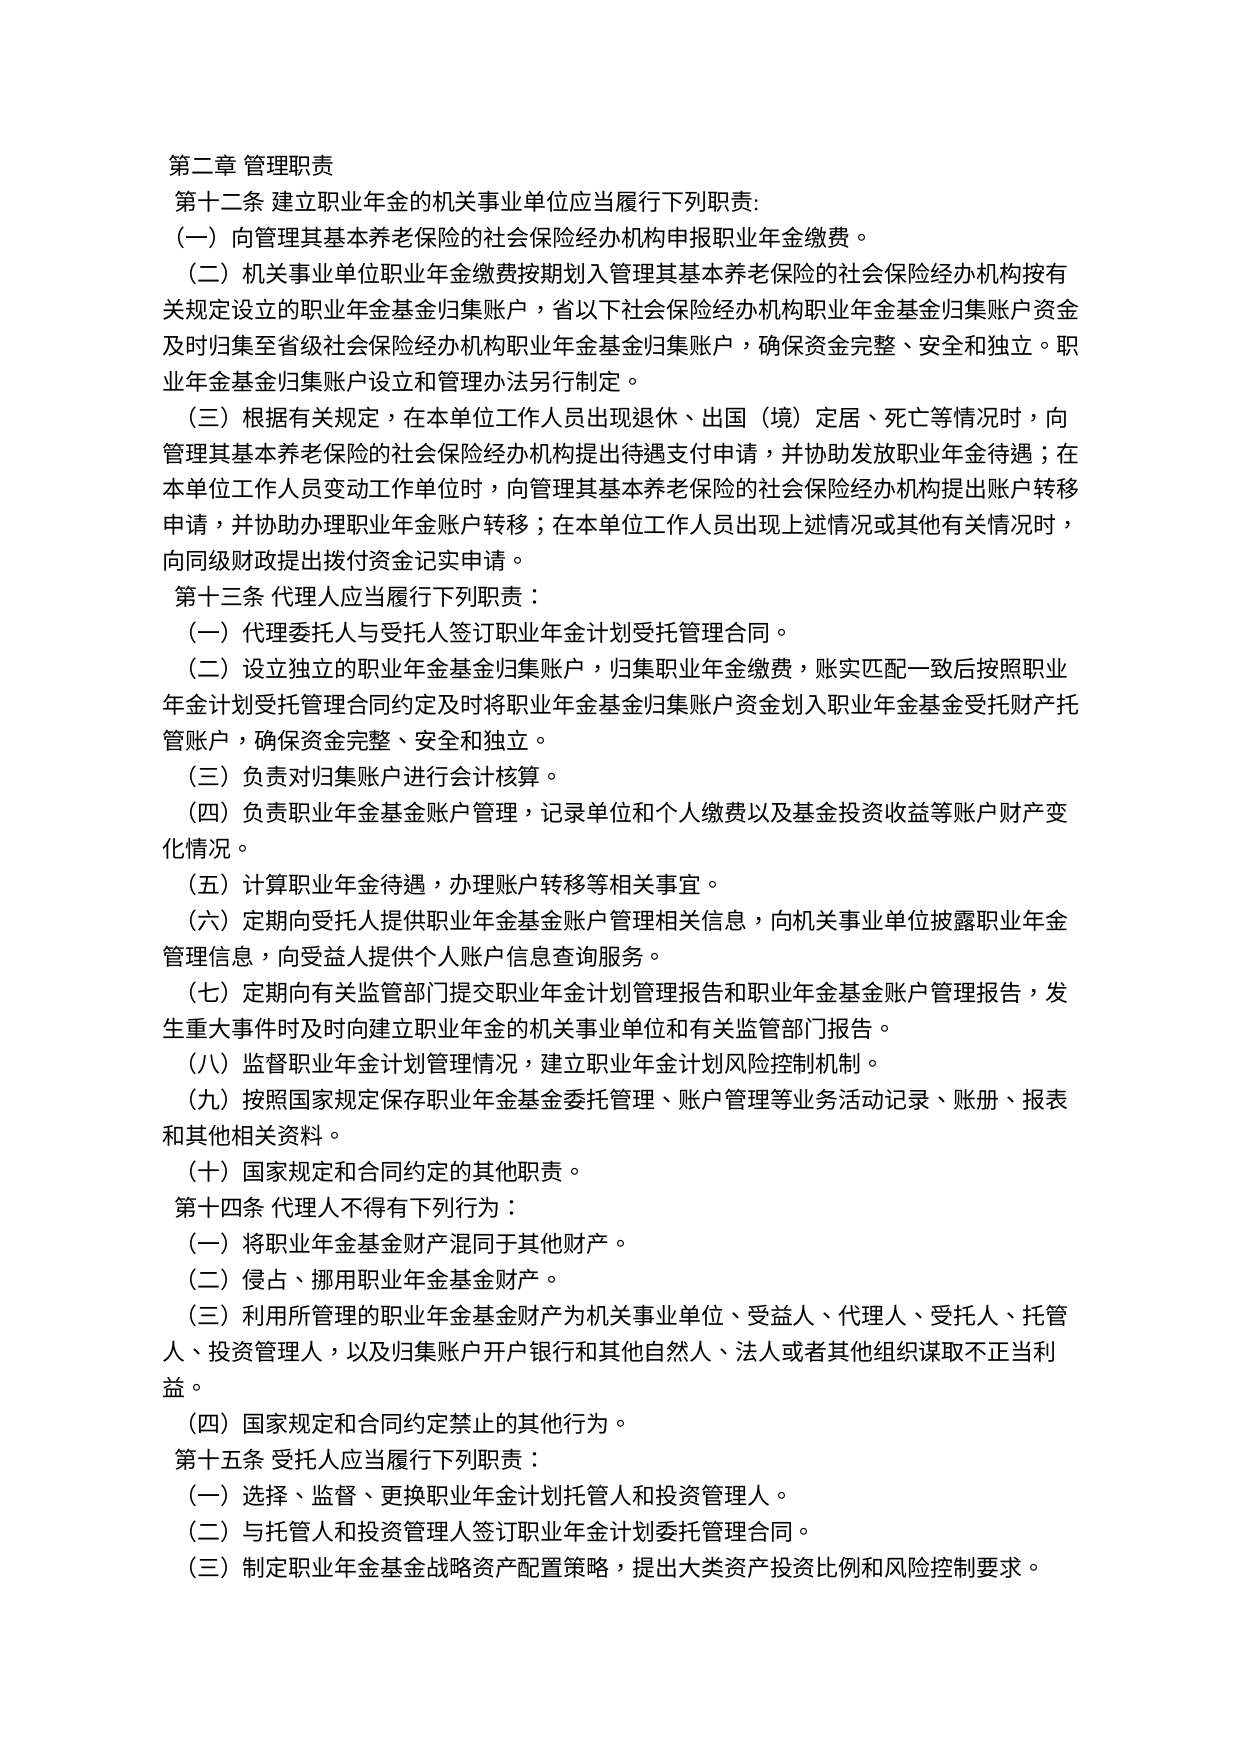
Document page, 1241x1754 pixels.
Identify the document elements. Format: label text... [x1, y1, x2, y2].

text （六）定期向受托人提供职业年金基金账户管理相关信息，向机关事业单位披露职业年金管理信息，向受益人提供个人账户信息查询服务。 [162, 905, 1090, 972]
text （四）负责职业年金基金账户管理，记录单位和个人缴费以及基金投资收益等账户财产变化情况。 [162, 797, 1090, 864]
text （三）利用所管理的职业年金基金财产为机关事业单位、受益人、代理人、受托人、托管人、投资管理人，以及归集账户开户银行和其他自然人、法人或者其他组织谋取不正当利益。 [162, 1300, 1090, 1403]
text （二）设立独立的职业年金基金归集账户，归集职业年金缴费，账实匹配一致后按照职业年金计划受托管理合同约定及时将职业年金基金归集账户资金划入职业年金基金受托财产托管账户，确保资金完整、安全和独立。 [162, 653, 1090, 756]
text 第十四条 代理人不得有下列行为： [162, 1192, 1090, 1223]
text （九）按照国家规定保存职业年金基金委托管理、账户管理等业务活动记录、账册、报表和其他相关资料。 [162, 1084, 1090, 1152]
text （一）代理委托人与受托人签订职业年金计划受托管理合同。 [162, 617, 1090, 648]
text （二）机关事业单位职业年金缴费按期划入管理其基本养老保险的社会保险经办机构按有关规定设立的职业年金基金归集账户，省以下社会保险经办机构职业年金基金归集账户资金及时归集至省级社会保险经办机构职业年金基金归集账户，确保资金完整、安全和独立。职业年金基金归集账户设立和管理办法另行制定。 [162, 258, 1090, 397]
text （二）与托管人和投资管理人签订职业年金计划委托管理合同。 [162, 1516, 1090, 1547]
text （三）负责对归集账户进行会计核算。 [162, 761, 1090, 792]
text （八）监督职业年金计划管理情况，建立职业年金计划风险控制机制。 [162, 1048, 1090, 1080]
text （十）国家规定和合同约定的其他职责。 [162, 1156, 1090, 1187]
text （四）国家规定和合同约定禁止的其他行为。 [162, 1408, 1090, 1439]
text （五）计算职业年金待遇，办理账户转移等相关事宜。 [162, 869, 1090, 900]
text （三）根据有关规定，在本单位工作人员出现退休、出国（境）定居、死亡等情况时，向管理其基本养老保险的社会保险经办机构提出待遇支付申请，并协助发放职业年金待遇；在本单位工作人员变动工作单位时，向管理其基本养老保险的社会保险经办机构提出账户转移申请，并协助办理职业年金账户转移；在本单位工作人员出现上述情况或其他有关情况时，向同级财政提出拨付资金记实申请。 [162, 402, 1090, 577]
text 第十三条 代理人应当履行下列职责： [162, 581, 1090, 612]
text 第十二条 建立职业年金的机关事业单位应当履行下列职责: [162, 186, 1090, 217]
text （二）侵占、挪用职业年金基金财产。 [162, 1264, 1090, 1295]
text 第十五条 受托人应当履行下列职责： [162, 1444, 1090, 1475]
text （三）制定职业年金基金战略资产配置策略，提出大类资产投资比例和风险控制要求。 [162, 1552, 1090, 1583]
text （七）定期向有关监管部门提交职业年金计划管理报告和职业年金基金账户管理报告，发生重大事件时及时向建立职业年金的机关事业单位和有关监管部门报告。 [162, 977, 1090, 1044]
text （一）将职业年金基金财产混同于其他财产。 [162, 1228, 1090, 1259]
text 第二章 管理职责 [162, 150, 1090, 181]
text （一）选择、监督、更换职业年金计划托管人和投资管理人。 [162, 1480, 1090, 1511]
text （一）向管理其基本养老保险的社会保险经办机构申报职业年金缴费。 [162, 222, 1090, 253]
